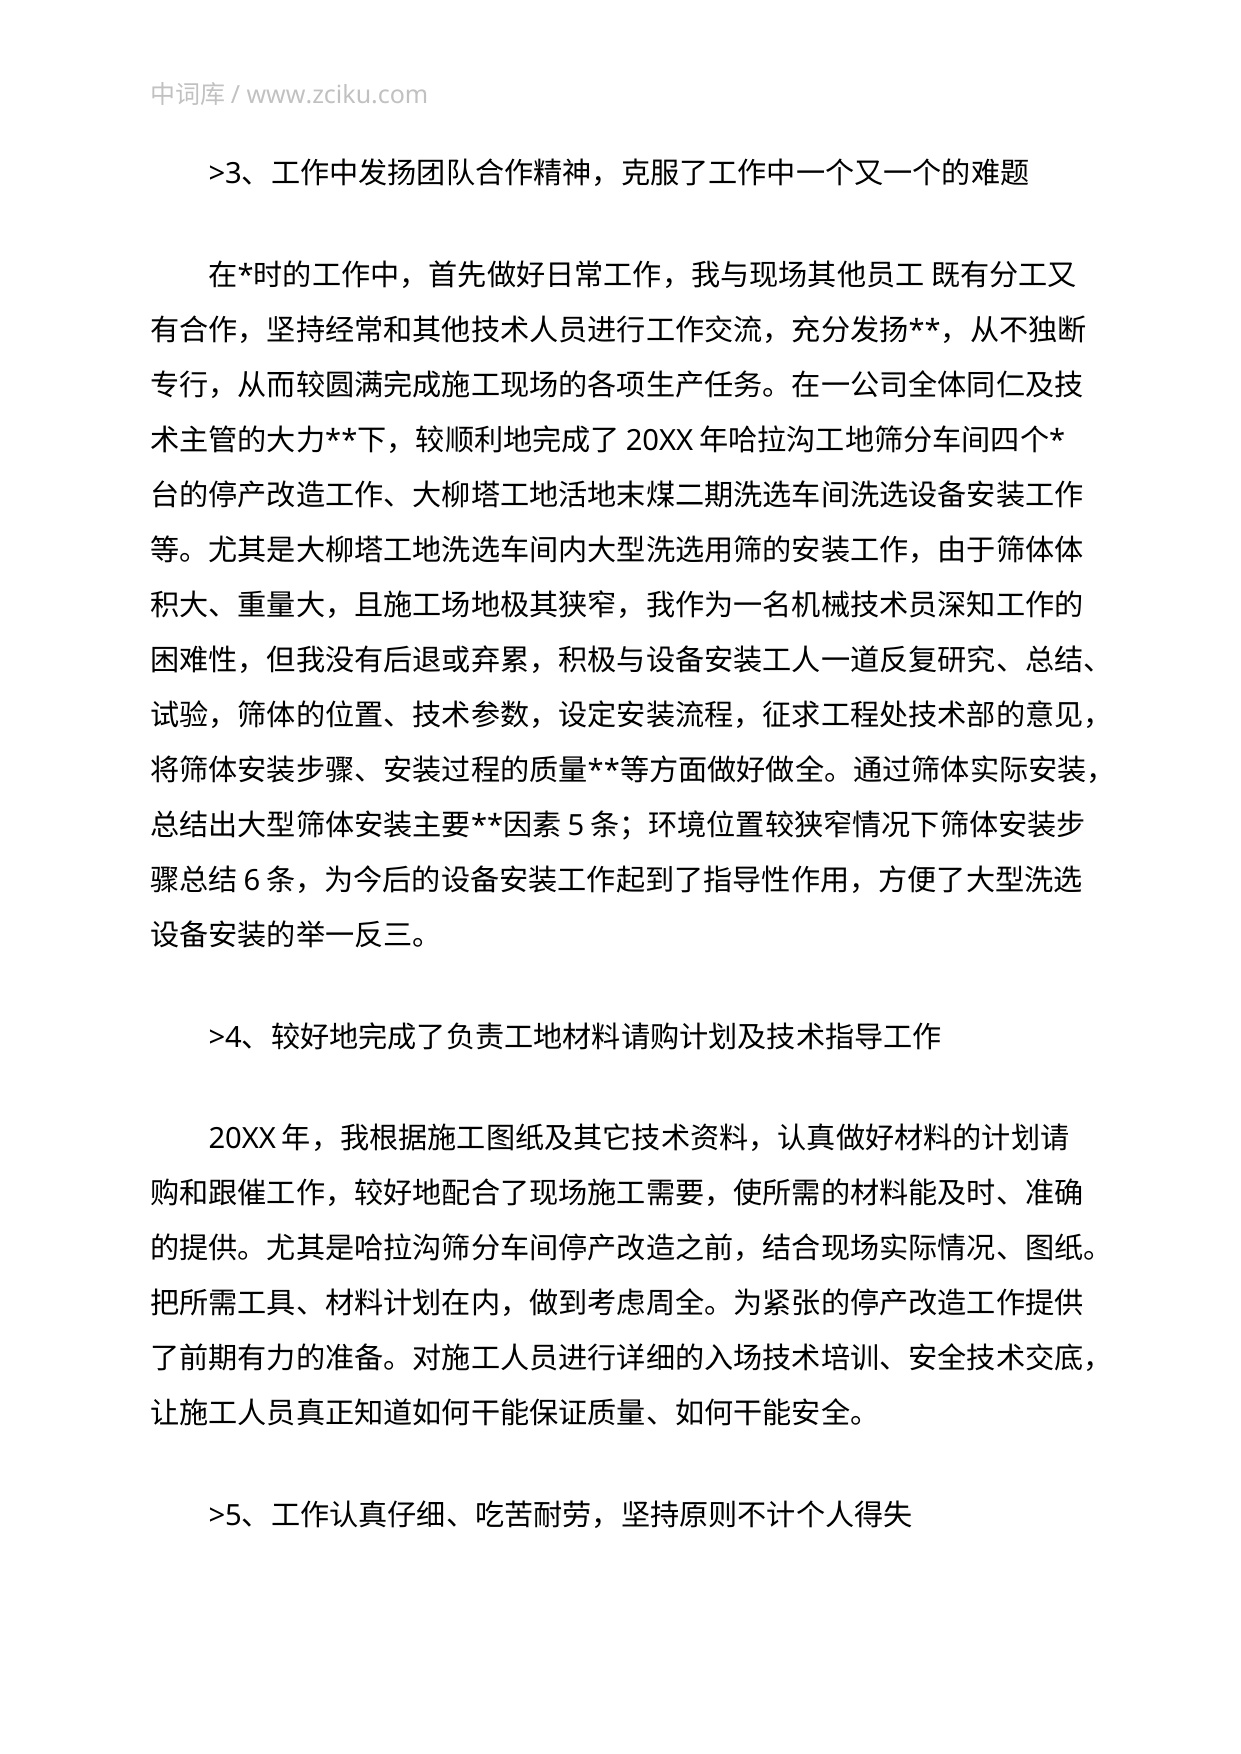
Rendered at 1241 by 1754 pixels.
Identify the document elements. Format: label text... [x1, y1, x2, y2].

text 在*时的工作中，首先做好日常工作，我与现场其他员工 既有分工又有合作，坚持经常和其他技术人员进行工作交流，充分发扬**，从不独断专行，从而较圆满完成施工现场的各项生产任务。在一公司全体同仁及技术主管的大力**下，较顺利地完成了20XX年哈拉沟工地筛分车间四个*台的停产改造工作、大柳塔工地活地末煤二期洗选车间洗选设备安装工作等。尤其是大柳塔工地洗选车间内大型洗选用筛的安装工作，由于筛体体积大、重量大，且施工场地极其狭窄，我作为一名机械技术员深知工作的困难性，但我没有后退或弃累，积极与设备安装工人一道反复研究、总结、试验，筛体的位置、技术参数，设定安装流程，征求工程处技术部的意见，将筛体安装步骤、安装过程的质量**等方面做好做全。通过筛体实际安装，总结出大型筛体安装主要**因素5条；环境位置较狭窄情况下筛体安装步骤总结6条，为今后的设备安装工作起到了指导性作用，方便了大型洗选设备安装的举一反三。 [150, 252, 1090, 954]
text >3、工作中发扬团队合作精神，克服了工作中一个又一个的难题 [150, 150, 1090, 192]
text 20XX年，我根据施工图纸及其它技术资料，认真做好材料的计划请购和跟催工作，较好地配合了现场施工需要，使所需的材料能及时、准确的提供。尤其是哈拉沟筛分车间停产改造之前，结合现场实际情况、图纸。把所需工具、材料计划在内，做到考虑周全。为紧张的停产改造工作提供了前期有力的准备。对施工人员进行详细的入场技术培训、安全技术交底，让施工人员真正知道如何干能保证质量、如何干能安全。 [150, 1115, 1090, 1432]
text >5、工作认真仔细、吃苦耐劳，坚持原则不计个人得失 [150, 1491, 1090, 1534]
text >4、较好地完成了负责工地材料请购计划及技术指导工作 [150, 1013, 1090, 1056]
